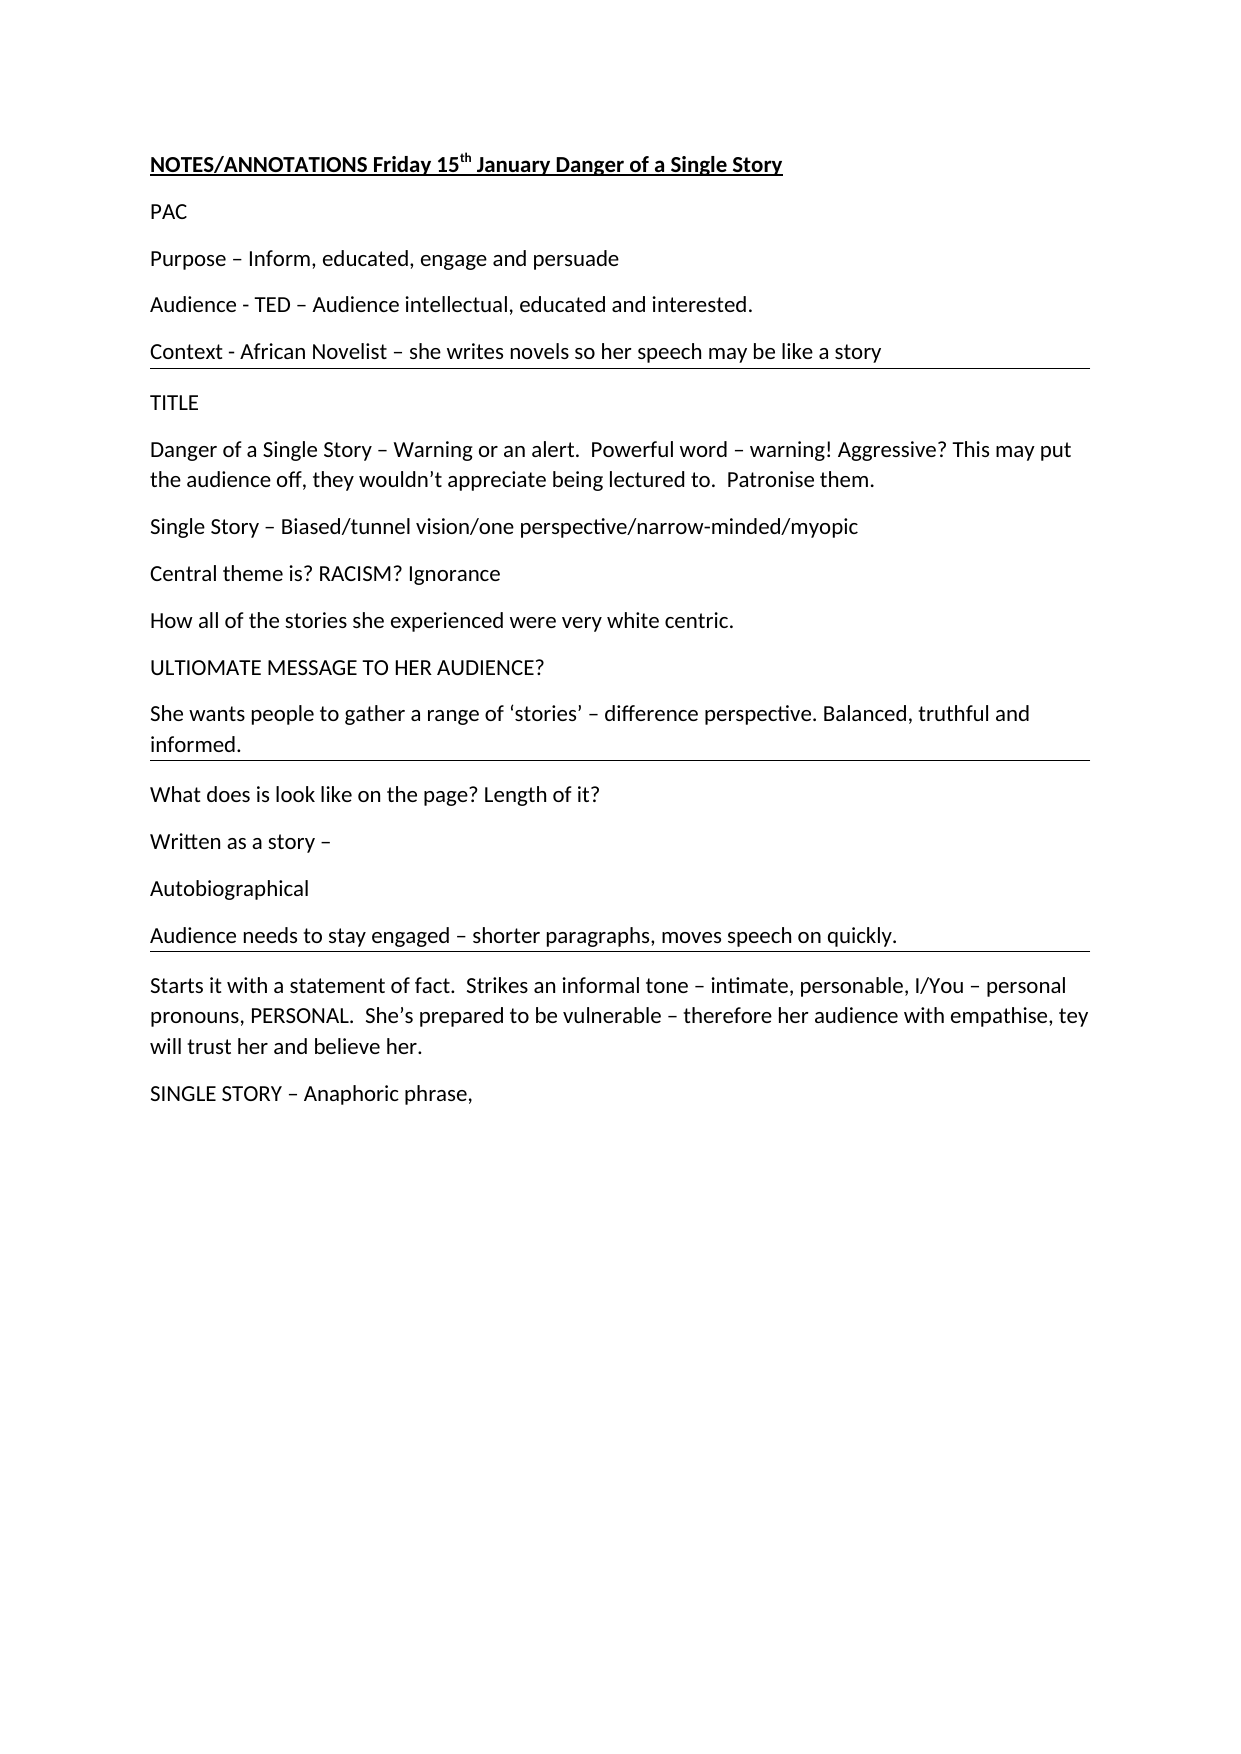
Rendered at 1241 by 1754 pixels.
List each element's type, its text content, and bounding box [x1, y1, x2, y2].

text Audience - TED – Audience intellectual, educated and interested. [150, 291, 1090, 319]
text Context - African Novelist – she writes novels so her speech may be like a story [150, 337, 1090, 368]
text She wants people to gather a range of ‘stories’ – difference perspective. Balanced, truthful and informed. [150, 699, 1090, 760]
text Written as a story – [150, 827, 1090, 855]
text How all of the stories she experienced were very white centric. [150, 606, 1090, 634]
text Autobiographical [150, 874, 1090, 902]
text Single Story – Biased/tunnel vision/one perspective/narrow-minded/myopic [150, 512, 1090, 540]
text TITLE [150, 388, 1090, 416]
text Audience needs to stay engaged – shorter paragraphs, moves speech on quickly. [150, 921, 1090, 951]
text Starts it with a statement of fact. Strikes an informal tone – intimate, personable, I/You – personal pronouns, PERSONAL. She’s prepared to be vulnerable – therefore her audience with empathise, tey will trust her and believe her. [150, 971, 1090, 1060]
text PAC [150, 197, 1090, 225]
text SINGLE STORY – Anaphoric phrase, [150, 1079, 1090, 1107]
text Danger of a Single Story – Warning or an alert. Powerful word – warning! Aggressive? This may put the audience off, they wouldn’t appreciate being lectured to. Patronise them. [150, 435, 1090, 493]
text Central theme is? RACISM? Ignorance [150, 559, 1090, 587]
text Purpose – Inform, educated, engage and persuade [150, 244, 1090, 272]
text What does is look like on the page? Length of it? [150, 780, 1090, 808]
text NOTES/ANNOTATIONS Friday 15th January Danger of a Single Story [150, 150, 1090, 178]
text ULTIOMATE MESSAGE TO HER AUDIENCE? [150, 653, 1090, 681]
